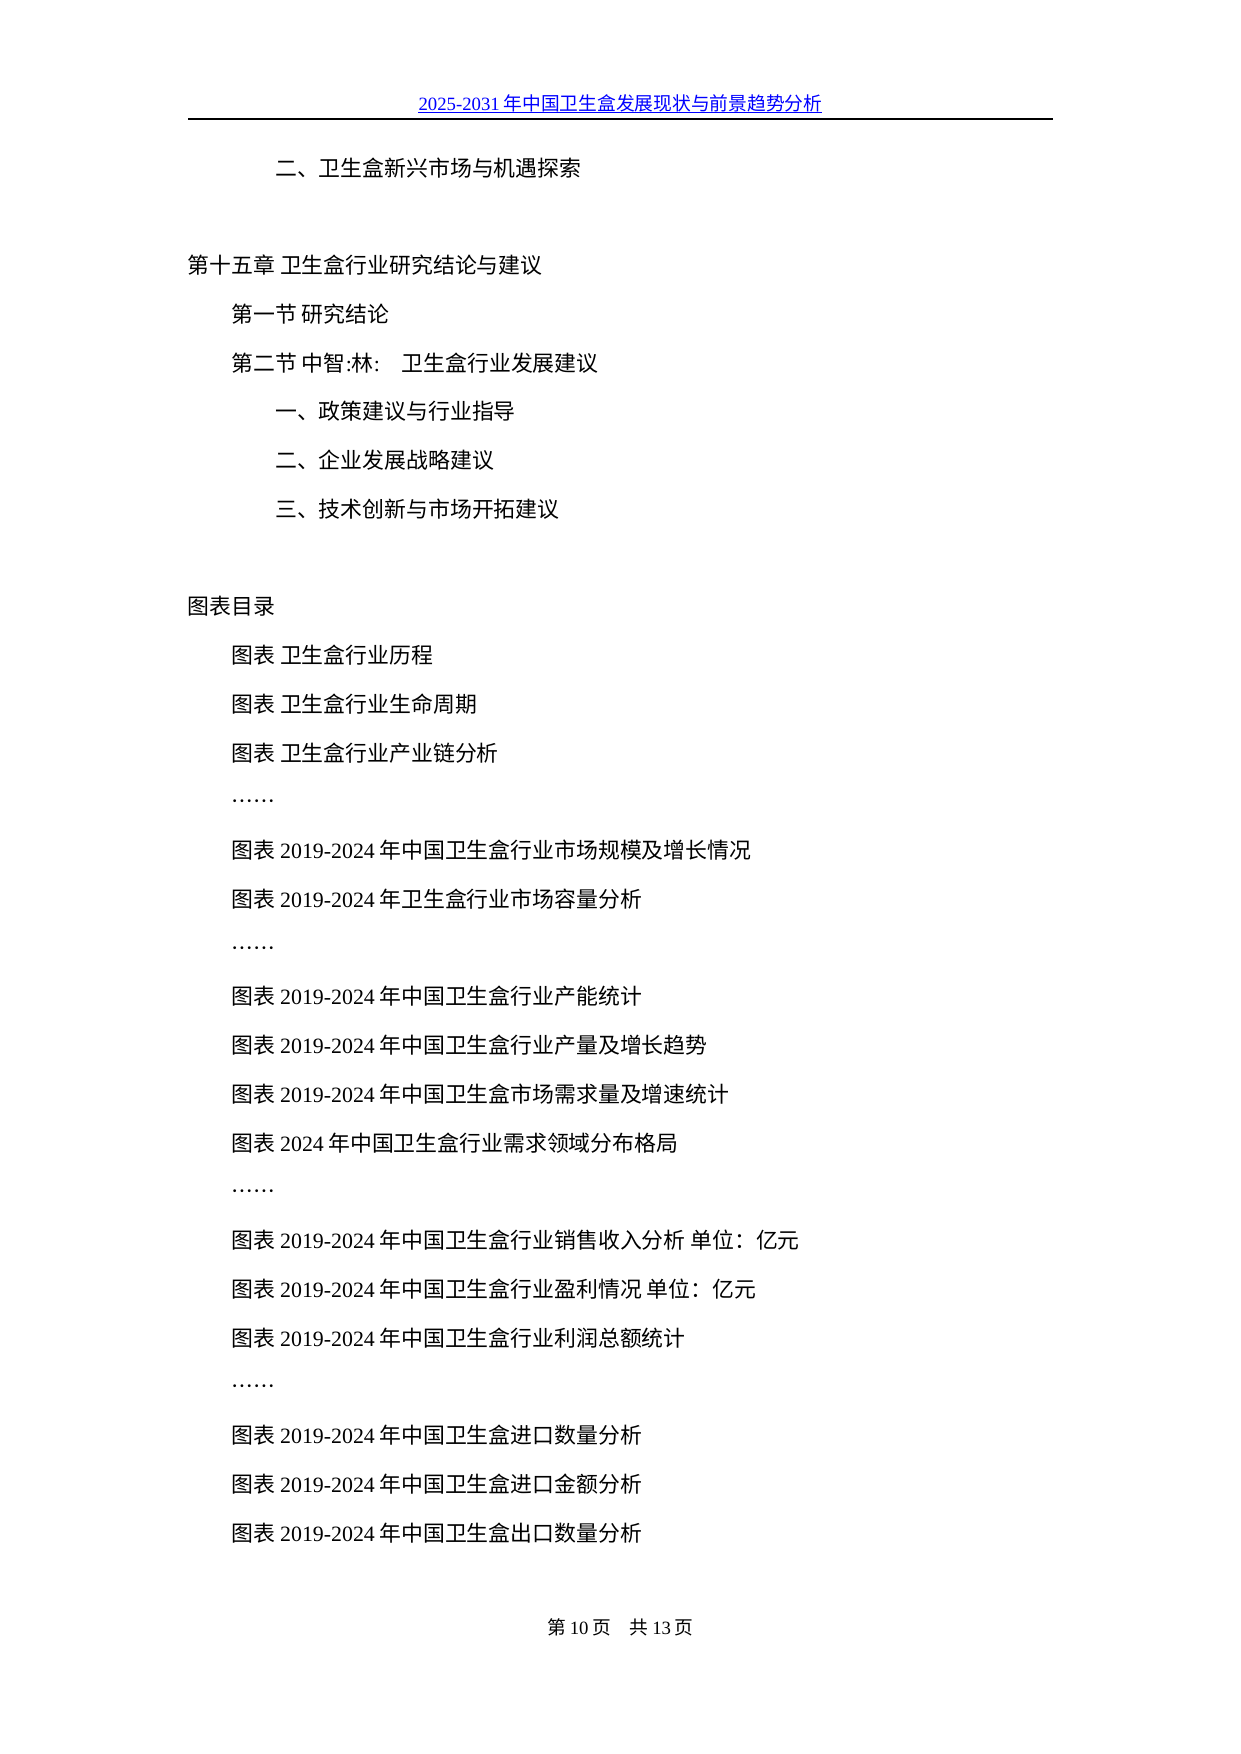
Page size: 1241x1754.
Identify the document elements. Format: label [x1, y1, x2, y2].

text [187, 150, 1053, 1548]
